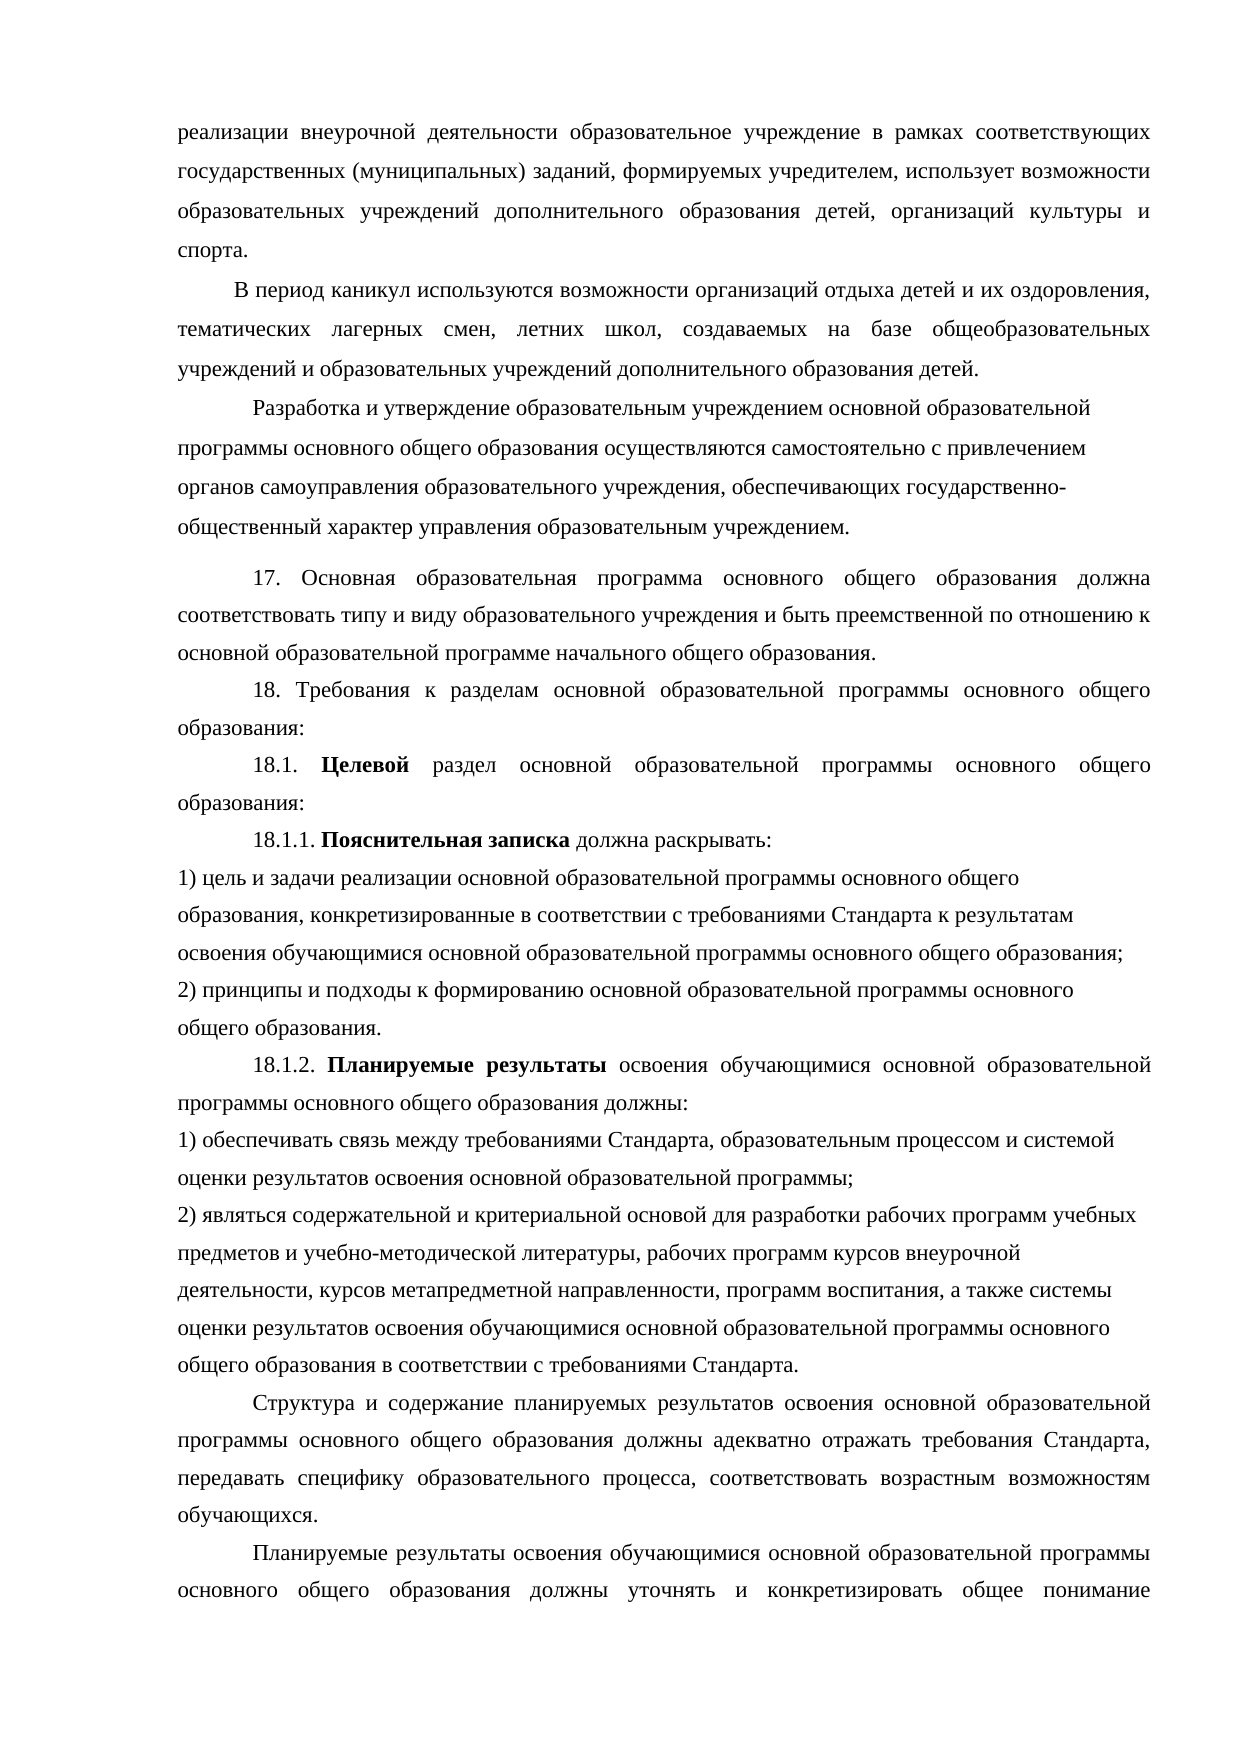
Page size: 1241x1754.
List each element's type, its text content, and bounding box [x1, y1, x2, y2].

text Структура и содержание планируемых результатов освоения основной образовательной программы основного общего образования должны адекватно отражать требования Стандарта, передавать специфику образовательного процесса, соответствовать возрастным возможностям обучающихся. [177, 1377, 1152, 1527]
text 1) обеспечивать связь между требованиями Стандарта, образовательным процессом и системой оценки результатов освоения основной образовательной программы; [177, 1115, 1152, 1190]
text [177, 118, 1152, 263]
text 18. Требования к разделам основной образовательной программы основного общего образования: [177, 665, 1152, 740]
text 17. Основная образовательная программа основного общего образования должна соответствовать типу и виду образовательного учреждения и быть преемственной по отношению к основной образовательной программе начального общего образования. [177, 552, 1152, 665]
text 1) цель и задачи реализации основной образовательной программы основного общего образования, конкретизированные в соответствии с требованиями Стандарта к результатам освоения обучающимися основной образовательной программы основного общего образования; [177, 852, 1152, 965]
text В период каникул используются возможности организаций отдыха детей и их оздоровления, тематических лагерных смен, летних школ, создаваемых на базе общеобразовательных учреждений и образовательных учреждений дополнительного образования детей. [177, 276, 1152, 381]
text 18.1.1. Пояснительная записка должна раскрывать: [177, 815, 1152, 852]
text 18.1.2. Планируемые результаты освоения обучающимися основной образовательной программы основного общего образования должны: [177, 1040, 1152, 1115]
text Разработка и утверждение образовательным учреждением основной образовательной программы основного общего образования осуществляются самостоятельно с привлечением органов самоуправления образовательного учреждения, обеспечивающих государственно-общественный характер управления образовательным учреждением. [177, 394, 1152, 539]
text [177, 1527, 1152, 1602]
text 18.1. Целевой раздел основной образовательной программы основного общего образования: [177, 740, 1152, 815]
text 2) принципы и подходы к формированию основной образовательной программы основного общего образования. [177, 965, 1152, 1040]
text 2) являться содержательной и критериальной основой для разработки рабочих программ учебных предметов и учебно-методической литературы, рабочих программ курсов внеурочной деятельности, курсов метапредметной направленности, программ воспитания, а также системы оценки результатов освоения обучающимися основной образовательной программы основного общего образования в соответствии с требованиями Стандарта. [177, 1190, 1152, 1377]
